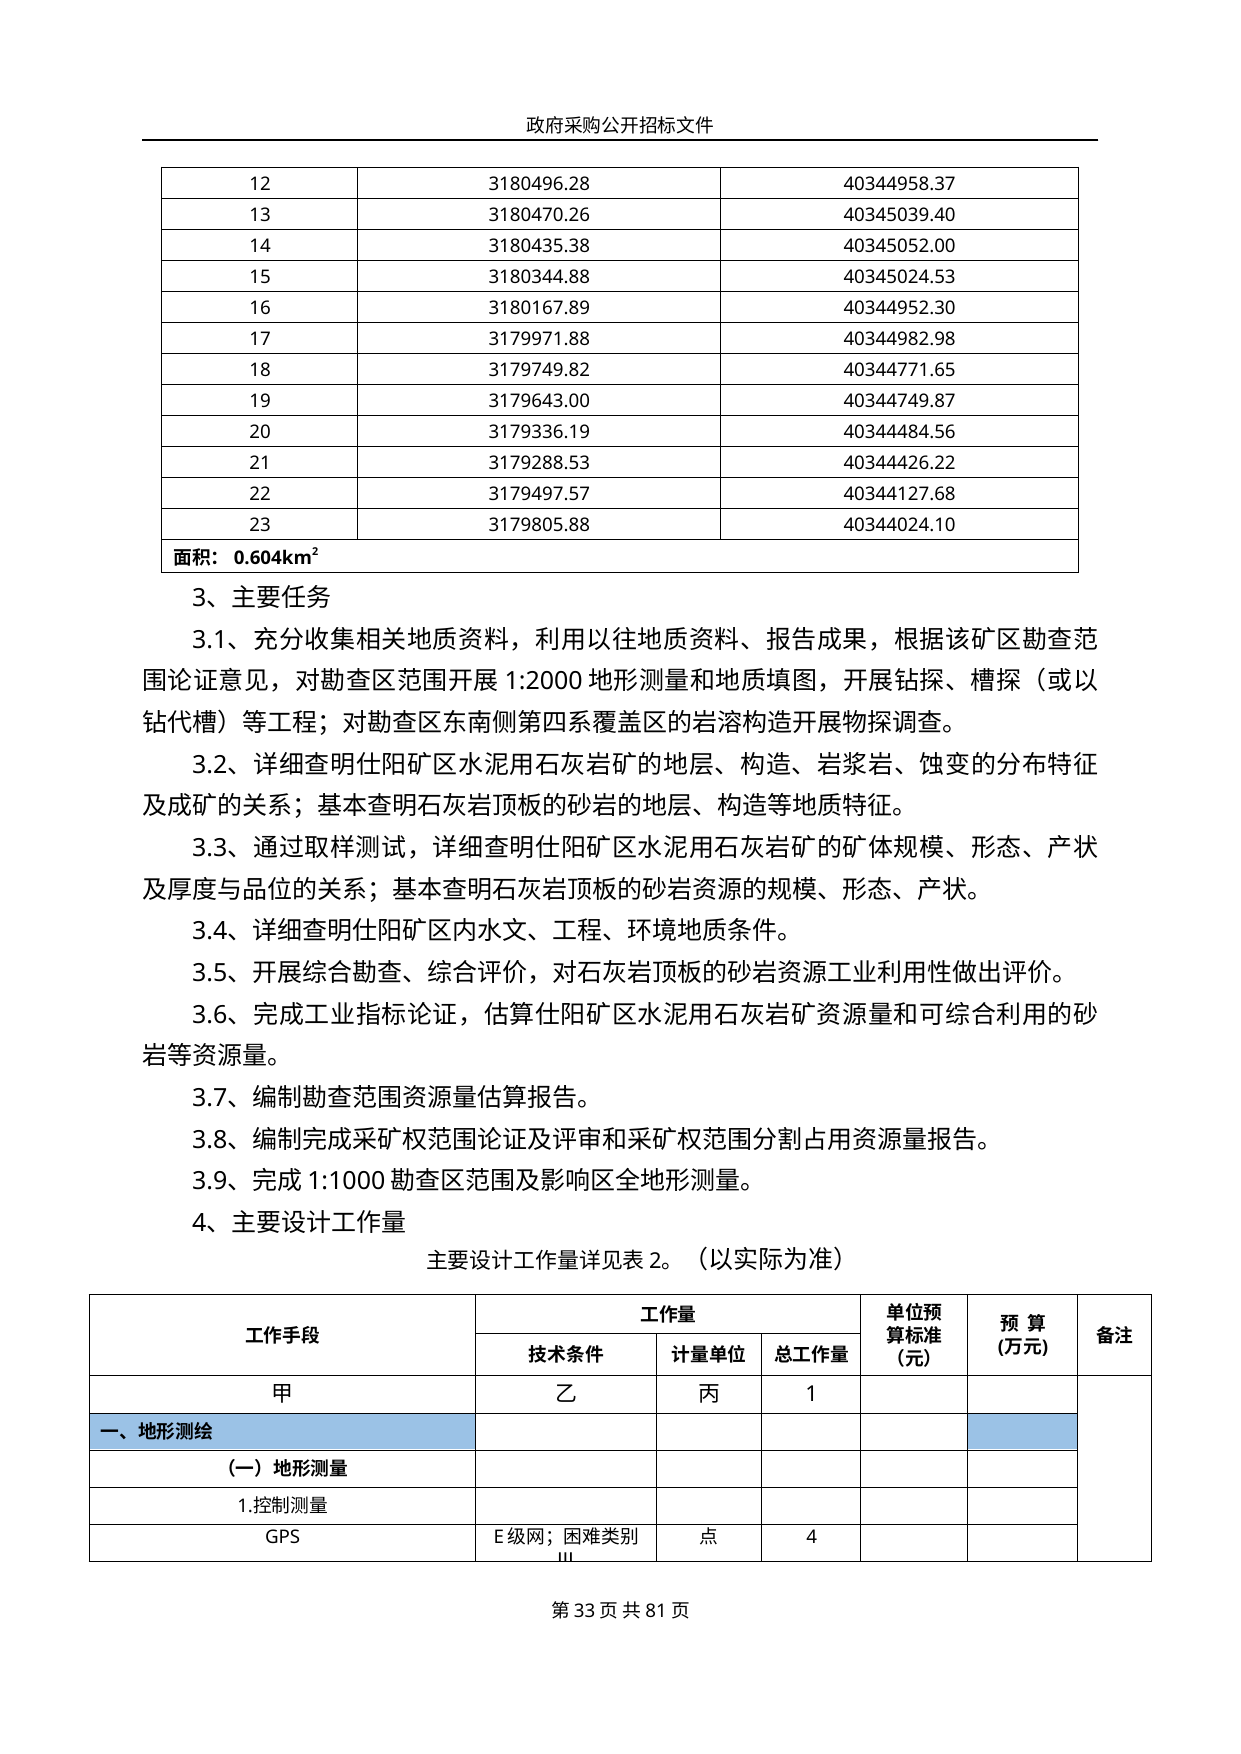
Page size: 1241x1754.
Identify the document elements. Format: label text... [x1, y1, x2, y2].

table_cell [657, 1488, 761, 1524]
table_cell 3180344.88 [358, 261, 720, 291]
table_cell 3179971.88 [358, 323, 720, 353]
table_cell 12 [162, 168, 357, 198]
table_cell 一、地形测绘 [90, 1414, 475, 1449]
table_cell 18 [162, 354, 357, 384]
table_cell 4 [762, 1525, 860, 1561]
table_cell 16 [162, 292, 357, 322]
table_cell [476, 1451, 656, 1487]
table_cell 点 [657, 1525, 761, 1561]
table_cell [762, 1488, 860, 1524]
table_cell [476, 1414, 656, 1449]
table_cell [861, 1414, 967, 1449]
text 3.9、完成1:1000勘查区范围及影响区全地形测量。 [142, 1156, 1098, 1198]
table_cell 40345052.00 [721, 230, 1078, 260]
table_cell 3179749.82 [358, 354, 720, 384]
table_cell 40344958.37 [721, 168, 1078, 198]
table_cell [968, 1451, 1077, 1487]
table_cell 3180167.89 [358, 292, 720, 322]
table_cell 3180496.28 [358, 168, 720, 198]
text 3.7、编制勘查范围资源量估算报告。 [142, 1073, 1098, 1115]
table_cell 3179497.57 [358, 478, 720, 508]
table_cell 40344749.87 [721, 385, 1078, 415]
table_cell [968, 1525, 1077, 1561]
table_cell 13 [162, 199, 357, 229]
text 主要设计工作量详见表2。（以实际为准） [142, 1240, 1098, 1276]
table_header 工作手段 [90, 1295, 475, 1375]
table_cell 19 [162, 385, 357, 415]
table_cell [968, 1414, 1077, 1449]
table_cell 40344426.22 [721, 447, 1078, 477]
table_cell 40345039.40 [721, 199, 1078, 229]
table_cell 40344024.10 [721, 509, 1078, 539]
table_cell [968, 1488, 1077, 1524]
table_cell 3179288.53 [358, 447, 720, 477]
text 3.2、详细查明仕阳矿区水泥用石灰岩矿的地层、构造、岩浆岩、蚀变的分布特征及成矿的关系；基本查明石灰岩顶板的砂岩的地层、构造等地质特征。 [142, 740, 1098, 823]
text 3、主要任务 [142, 573, 1098, 615]
table_cell 3179336.19 [358, 416, 720, 446]
table_cell 甲 [90, 1376, 475, 1412]
text 3.1、充分收集相关地质资料，利用以往地质资料、报告成果，根据该矿区勘查范围论证意见，对勘查区范围开展1:2000地形测量和地质填图，开展钻探、槽探（或以钻代槽）等工程；对勘查区东南侧第四系覆盖区的岩溶构造开展物探调查。 [142, 615, 1098, 740]
table_cell 40345024.53 [721, 261, 1078, 291]
table_cell 面积： 0.604km2 [162, 540, 1078, 572]
table_cell 丙 [657, 1376, 761, 1412]
table_cell 23 [162, 509, 357, 539]
table_cell 乙 [476, 1376, 656, 1412]
table_cell [861, 1525, 967, 1561]
table_cell [861, 1376, 967, 1412]
table_cell GPS [90, 1525, 475, 1561]
table_cell 20 [162, 416, 357, 446]
table_cell 40344771.65 [721, 354, 1078, 384]
table_cell 40344952.30 [721, 292, 1078, 322]
table_cell 计量单位 [657, 1334, 761, 1375]
table_cell [657, 1414, 761, 1449]
text 3.4、详细查明仕阳矿区内水文、工程、环境地质条件。 [142, 906, 1098, 948]
table_cell [762, 1414, 860, 1449]
text 3.3、通过取样测试，详细查明仕阳矿区水泥用石灰岩矿的矿体规模、形态、产状及厚度与品位的关系；基本查明石灰岩顶板的砂岩资源的规模、形态、产状。 [142, 823, 1098, 906]
text 4、主要设计工作量 [142, 1198, 1098, 1240]
table_header 预 算 (万元) [968, 1295, 1077, 1375]
table_cell [861, 1488, 967, 1524]
table_cell [968, 1376, 1077, 1412]
table_cell （一）地形测量 [90, 1451, 475, 1487]
table_cell 22 [162, 478, 357, 508]
table_cell 40344484.56 [721, 416, 1078, 446]
table_cell 总工作量 [762, 1334, 860, 1375]
table_cell [476, 1488, 656, 1524]
table_cell 3179805.88 [358, 509, 720, 539]
table_cell 3180470.26 [358, 199, 720, 229]
table_cell [1078, 1376, 1151, 1561]
table_cell 15 [162, 261, 357, 291]
table_cell 1.控制测量 [90, 1488, 475, 1524]
table_cell E级网；困难类别Ⅲ [476, 1525, 656, 1561]
table_cell 21 [162, 447, 357, 477]
text 3.6、完成工业指标论证，估算仕阳矿区水泥用石灰岩矿资源量和可综合利用的砂岩等资源量。 [142, 990, 1098, 1073]
text 3.8、编制完成采矿权范围论证及评审和采矿权范围分割占用资源量报告。 [142, 1115, 1098, 1156]
table_cell 技术条件 [476, 1334, 656, 1375]
table_cell [762, 1451, 860, 1487]
table_header 工作量 [476, 1295, 860, 1333]
table_cell [657, 1451, 761, 1487]
table_cell 3179643.00 [358, 385, 720, 415]
text 3.5、开展综合勘查、综合评价，对石灰岩顶板的砂岩资源工业利用性做出评价。 [142, 948, 1098, 990]
table_cell 1 [762, 1376, 860, 1412]
table_cell 3180435.38 [358, 230, 720, 260]
table_header 单位预 算标准（元） [861, 1295, 967, 1375]
table_cell [861, 1451, 967, 1487]
table_header 备注 [1078, 1295, 1151, 1375]
table_cell 40344127.68 [721, 478, 1078, 508]
table_cell 14 [162, 230, 357, 260]
table_cell 17 [162, 323, 357, 353]
table_cell 40344982.98 [721, 323, 1078, 353]
